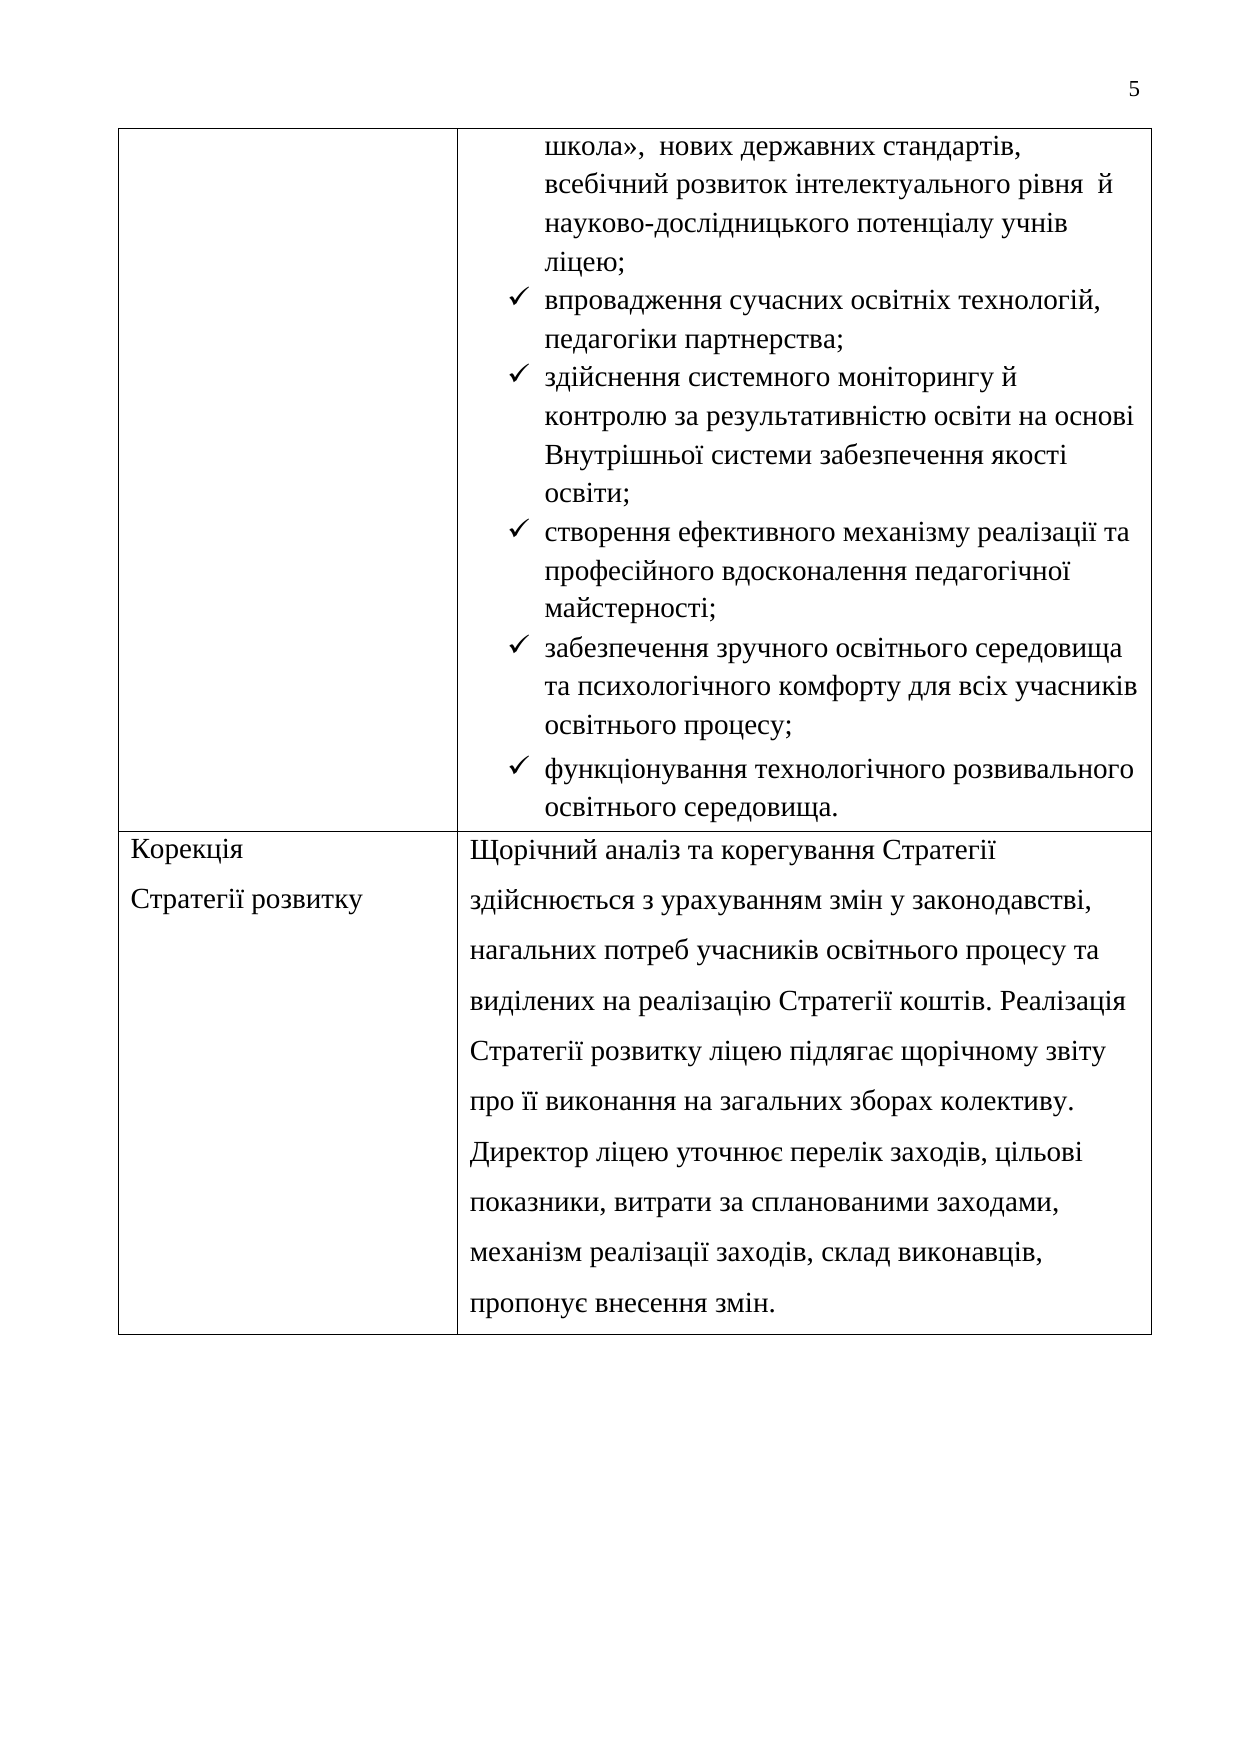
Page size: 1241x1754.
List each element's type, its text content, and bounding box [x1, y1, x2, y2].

table_header [119, 129, 457, 831]
table_cell Щорічний аналіз та корегування Стратегії здійснюється з урахуванням змін у законодавстві, нагальних потреб учасників освітнього процесу та виділених на реалізацію Стратегії коштів. Реалізація Стратегії розвитку ліцею підлягає щорічному звіту про її виконання на загальних зборах колективу. Директор ліцею уточнює перелік заходів, цільові показники, витрати за спланованими заходами, механізм реалізації заходів, склад виконавців, пропонує внесення змін. [458, 832, 1151, 1334]
table_cell Корекція Стратегії розвитку [119, 832, 457, 1334]
table_header школа», нових державних стандартів, всебічний розвиток інтелектуального рівня й науково-дослідницького потенціалу учнів ліцею; впровадження сучасних освітніх технологій, педагогіки партнерства; здійснення системного моніторингу й контролю за результативністю освіти на основі Внутрішньої системи забезпечення якості освіти; створення ефективного механізму реалізації та професійного вдосконалення педагогічної майстерності; забезпечення зручного освітнього середовища та психологічного комфорту для всіх учасників освітнього процесу; функціонування технологічного розвивального освітнього середовища. [458, 129, 1151, 831]
